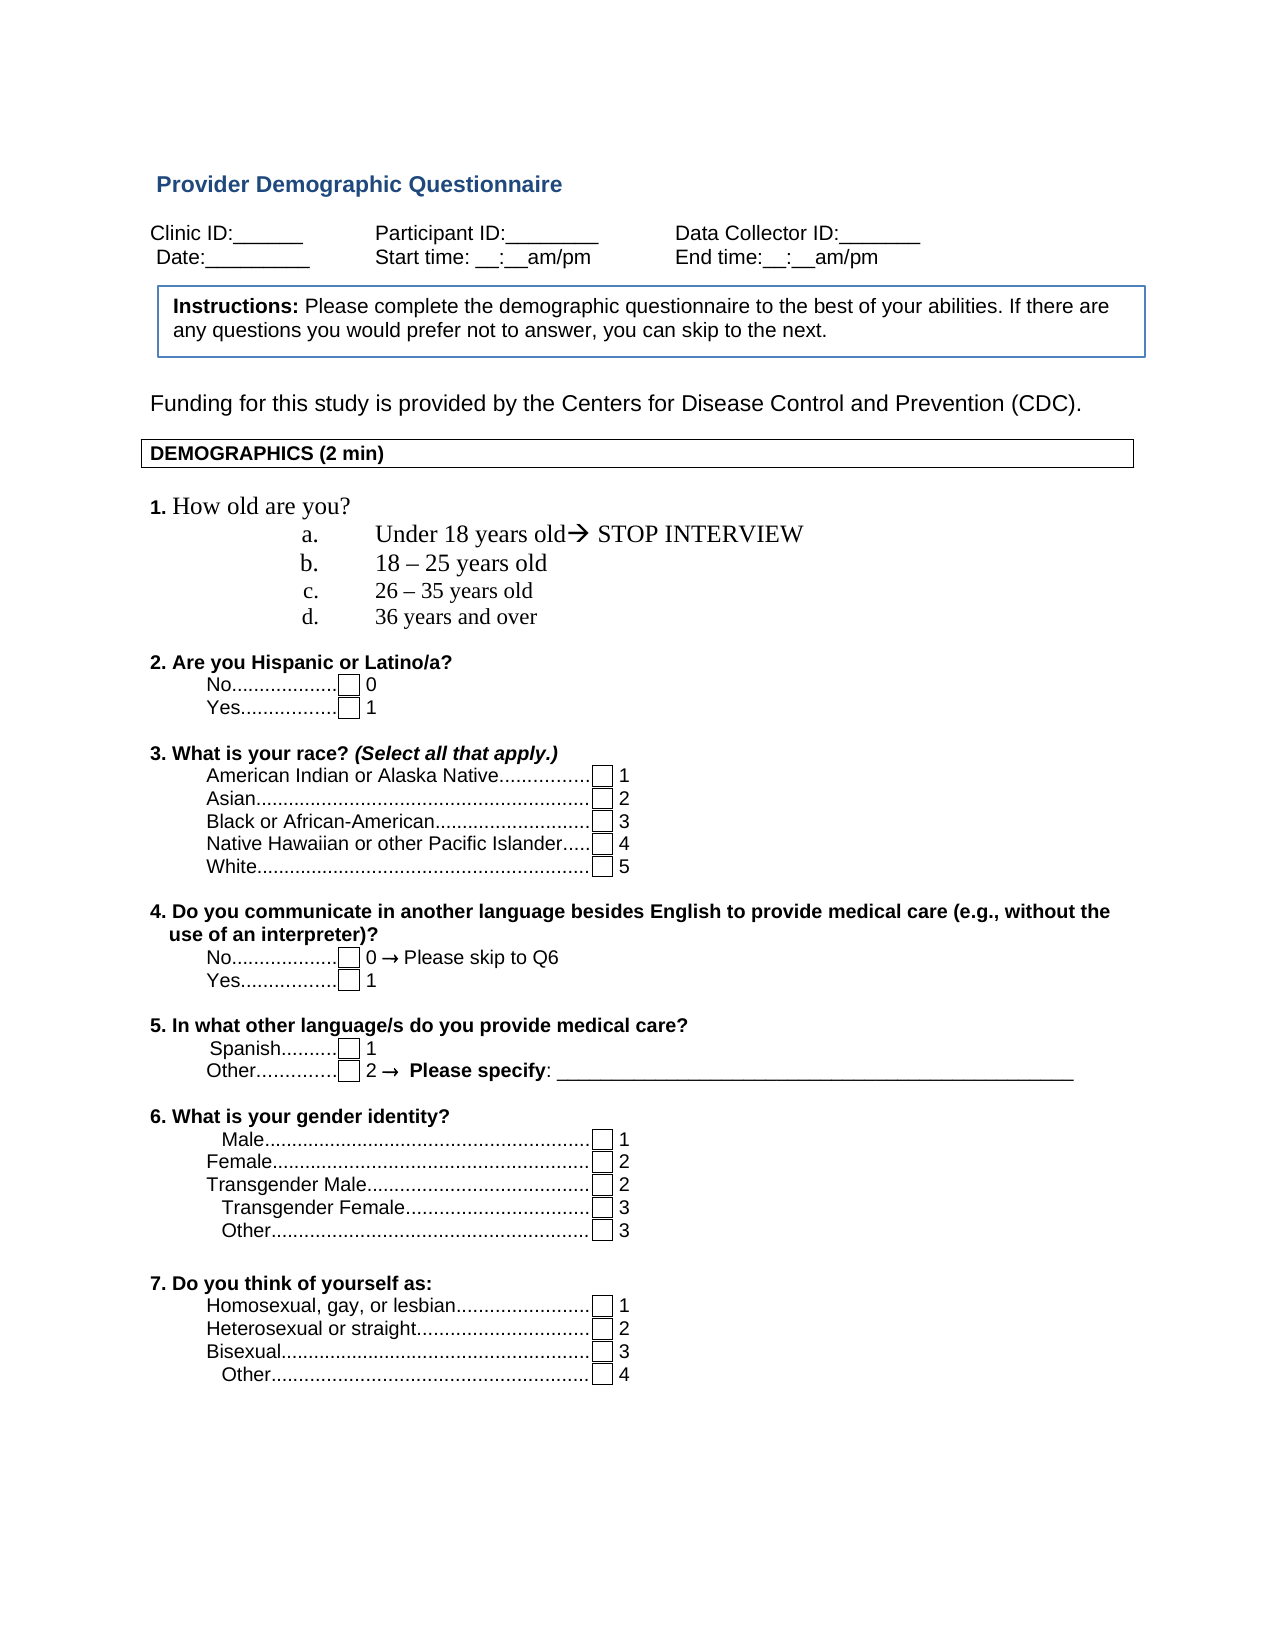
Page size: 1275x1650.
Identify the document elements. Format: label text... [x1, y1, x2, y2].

list Under 18 years old STOP INTERVIEW [319, 519, 1125, 548]
text Bisexual 3 [150, 1340, 1125, 1362]
text 6. What is your gender identity? [150, 1105, 1125, 1128]
text No 0 [150, 673, 1125, 696]
text 4. Do you communicate in another language besides English to provide medical care (e.g., without the use of an interpreter)? [150, 900, 1125, 946]
text Black or African-American 3 [150, 809, 1125, 832]
list 36 years and over [319, 603, 1125, 630]
text Other 3 [150, 1218, 1125, 1241]
subtitle Provider Demographic Questionnaire [150, 171, 1125, 197]
text 5. In what other language/s do you provide medical care? [150, 1014, 1125, 1037]
text Female 2 [150, 1150, 1125, 1173]
text Asian 2 [150, 787, 1125, 809]
text White 5 [150, 855, 1125, 878]
text Transgender Female 3 [150, 1196, 1125, 1218]
text Homosexual, gay, or lesbian 1 [150, 1294, 1125, 1317]
text 3. What is your race? (Select all that apply.) [150, 741, 1125, 764]
text Native Hawaiian or other Pacific Islander 4 [150, 832, 1125, 855]
text 7. Do you think of yourself as: [150, 1272, 1125, 1294]
list 18 – 25 years old [319, 548, 1125, 577]
text Spanish 1 [187, 1037, 1125, 1059]
text Clinic ID:______ Participant ID:________ Data Collector ID:_______ [150, 221, 1125, 245]
text American Indian or Alaska Native 1 [150, 764, 1125, 787]
text Male 1 [150, 1128, 1125, 1150]
list 26 – 35 years old [319, 577, 1125, 603]
text Funding for this study is provided by the Centers for Disease Control and Prevention (CDC). [150, 390, 1125, 416]
text DEMOGRAPHICS (2 min) [142, 440, 1133, 467]
text Other 2 Please specify: _______________________________________________ [187, 1059, 1125, 1082]
text 2. Are you Hispanic or Latino/a? [150, 651, 1125, 673]
text Heterosexual or straight 2 [150, 1317, 1125, 1340]
text Yes 1 [150, 968, 1125, 991]
text 1. How old are you? [150, 491, 1125, 519]
text Yes 1 [150, 696, 1125, 719]
text No 0 Please skip to Q6 [150, 946, 1125, 968]
text Date:_________ Start time: __:__am/pm End time:__:__am/pm [150, 245, 1125, 269]
text Other 4 [150, 1362, 1125, 1385]
text Transgender Male 2 [150, 1173, 1125, 1196]
